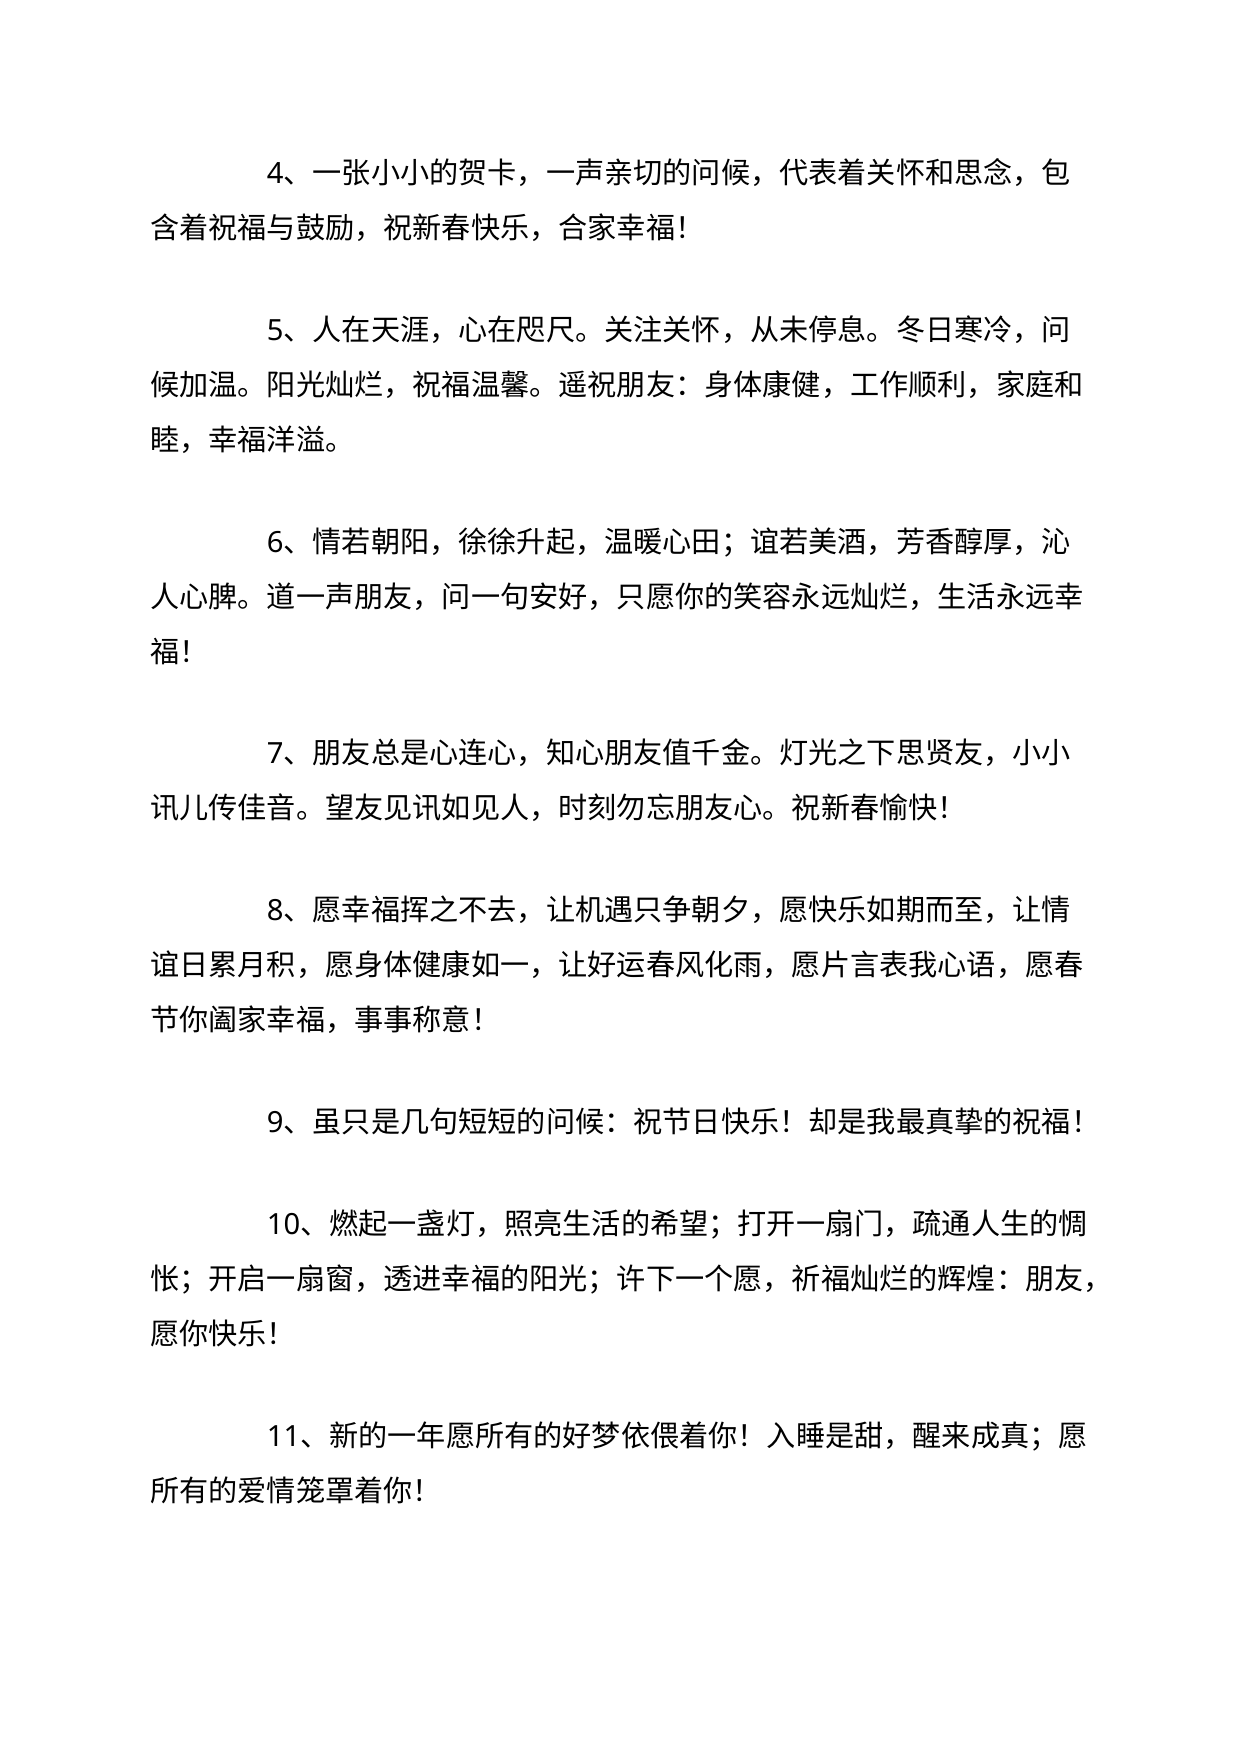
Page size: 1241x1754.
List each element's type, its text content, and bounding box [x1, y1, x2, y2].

text 11、新的一年愿所有的好梦依偎着你！入睡是甜，醒来成真；愿所有的爱情笼罩着你！ [150, 1412, 1090, 1509]
text 5、人在天涯，心在咫尺。关注关怀，从未停息。冬日寒冷，问候加温。阳光灿烂，祝福温馨。遥祝朋友：身体康健，工作顺利，家庭和睦，幸福洋溢。 [150, 307, 1090, 459]
text 8、愿幸福挥之不去，让机遇只争朝夕，愿快乐如期而至，让情谊日累月积，愿身体健康如一，让好运春风化雨，愿片言表我心语，愿春节你阖家幸福，事事称意！ [150, 887, 1090, 1039]
text 7、朋友总是心连心，知心朋友值千金。灯光之下思贤友，小小讯儿传佳音。望友见讯如见人，时刻勿忘朋友心。祝新春愉快！ [150, 730, 1090, 827]
text 4、一张小小的贺卡，一声亲切的问候，代表着关怀和思念，包含着祝福与鼓励，祝新春快乐，合家幸福！ [150, 150, 1090, 247]
text 6、情若朝阳，徐徐升起，温暖心田；谊若美酒，芳香醇厚，沁人心脾。道一声朋友，问一句安好，只愿你的笑容永远灿烂，生活永远幸福！ [150, 518, 1090, 671]
text 9、虽只是几句短短的问候：祝节日快乐！却是我最真挚的祝福！ [150, 1098, 1090, 1141]
text 10、燃起一盏灯，照亮生活的希望；打开一扇门，疏通人生的惆怅；开启一扇窗，透进幸福的阳光；许下一个愿，祈福灿烂的辉煌：朋友，愿你快乐！ [150, 1201, 1090, 1353]
